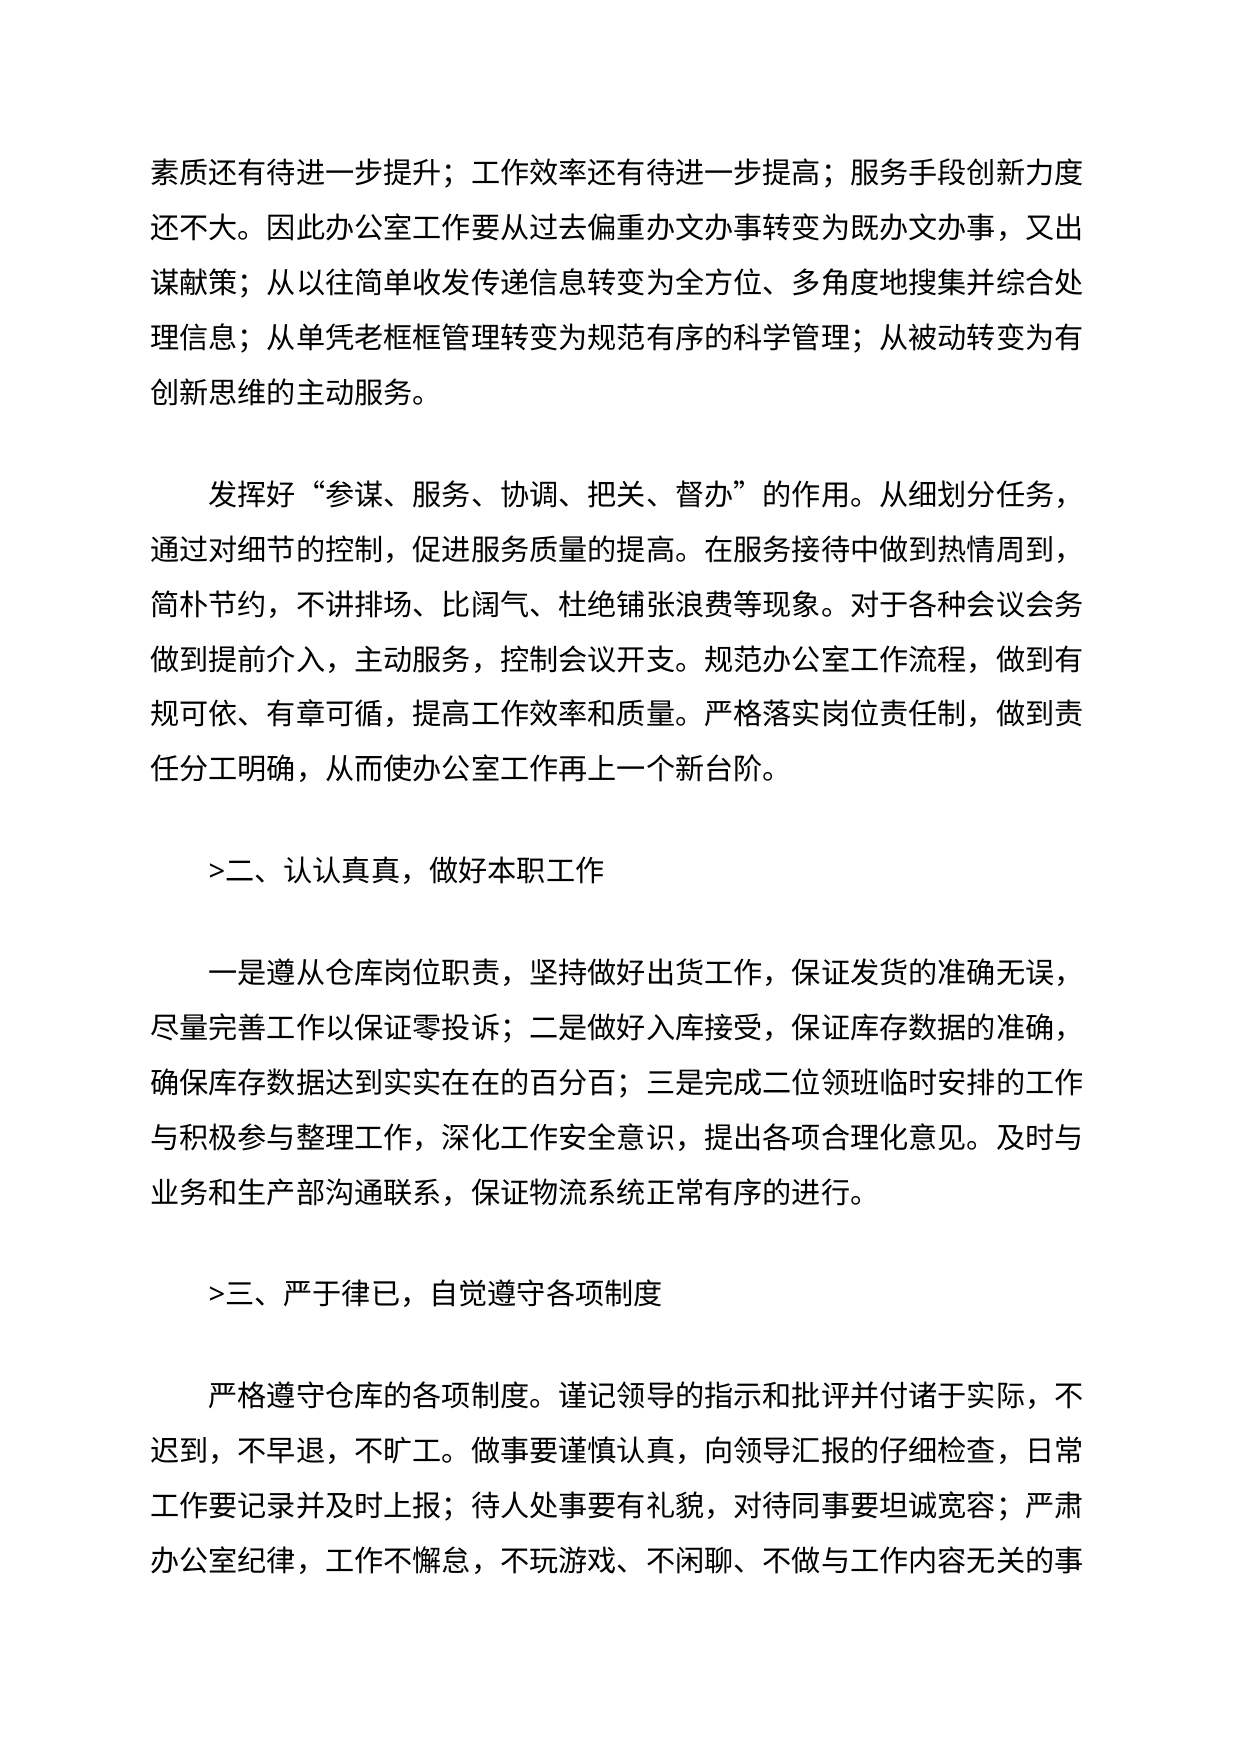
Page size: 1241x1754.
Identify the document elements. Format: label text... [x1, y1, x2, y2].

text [150, 1373, 1090, 1580]
text >二、认认真真，做好本职工作 [150, 848, 1090, 890]
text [150, 150, 1090, 412]
text >三、严于律已，自觉遵守各项制度 [150, 1271, 1090, 1313]
text 一是遵从仓库岗位职责，坚持做好出货工作，保证发货的准确无误，尽量完善工作以保证零投诉；二是做好入库接受，保证库存数据的准确，确保库存数据达到实实在在的百分百；三是完成二位领班临时安排的工作与积极参与整理工作，深化工作安全意识，提出各项合理化意见。及时与业务和生产部沟通联系，保证物流系统正常有序的进行。 [150, 949, 1090, 1211]
text 发挥好“参谋、服务、协调、把关、督办”的作用。从细划分任务，通过对细节的控制，促进服务质量的提高。在服务接待中做到热情周到，简朴节约，不讲排场、比阔气、杜绝铺张浪费等现象。对于各种会议会务做到提前介入，主动服务，控制会议开支。规范办公室工作流程，做到有规可依、有章可循，提高工作效率和质量。严格落实岗位责任制，做到责任分工明确，从而使办公室工作再上一个新台阶。 [150, 471, 1090, 788]
